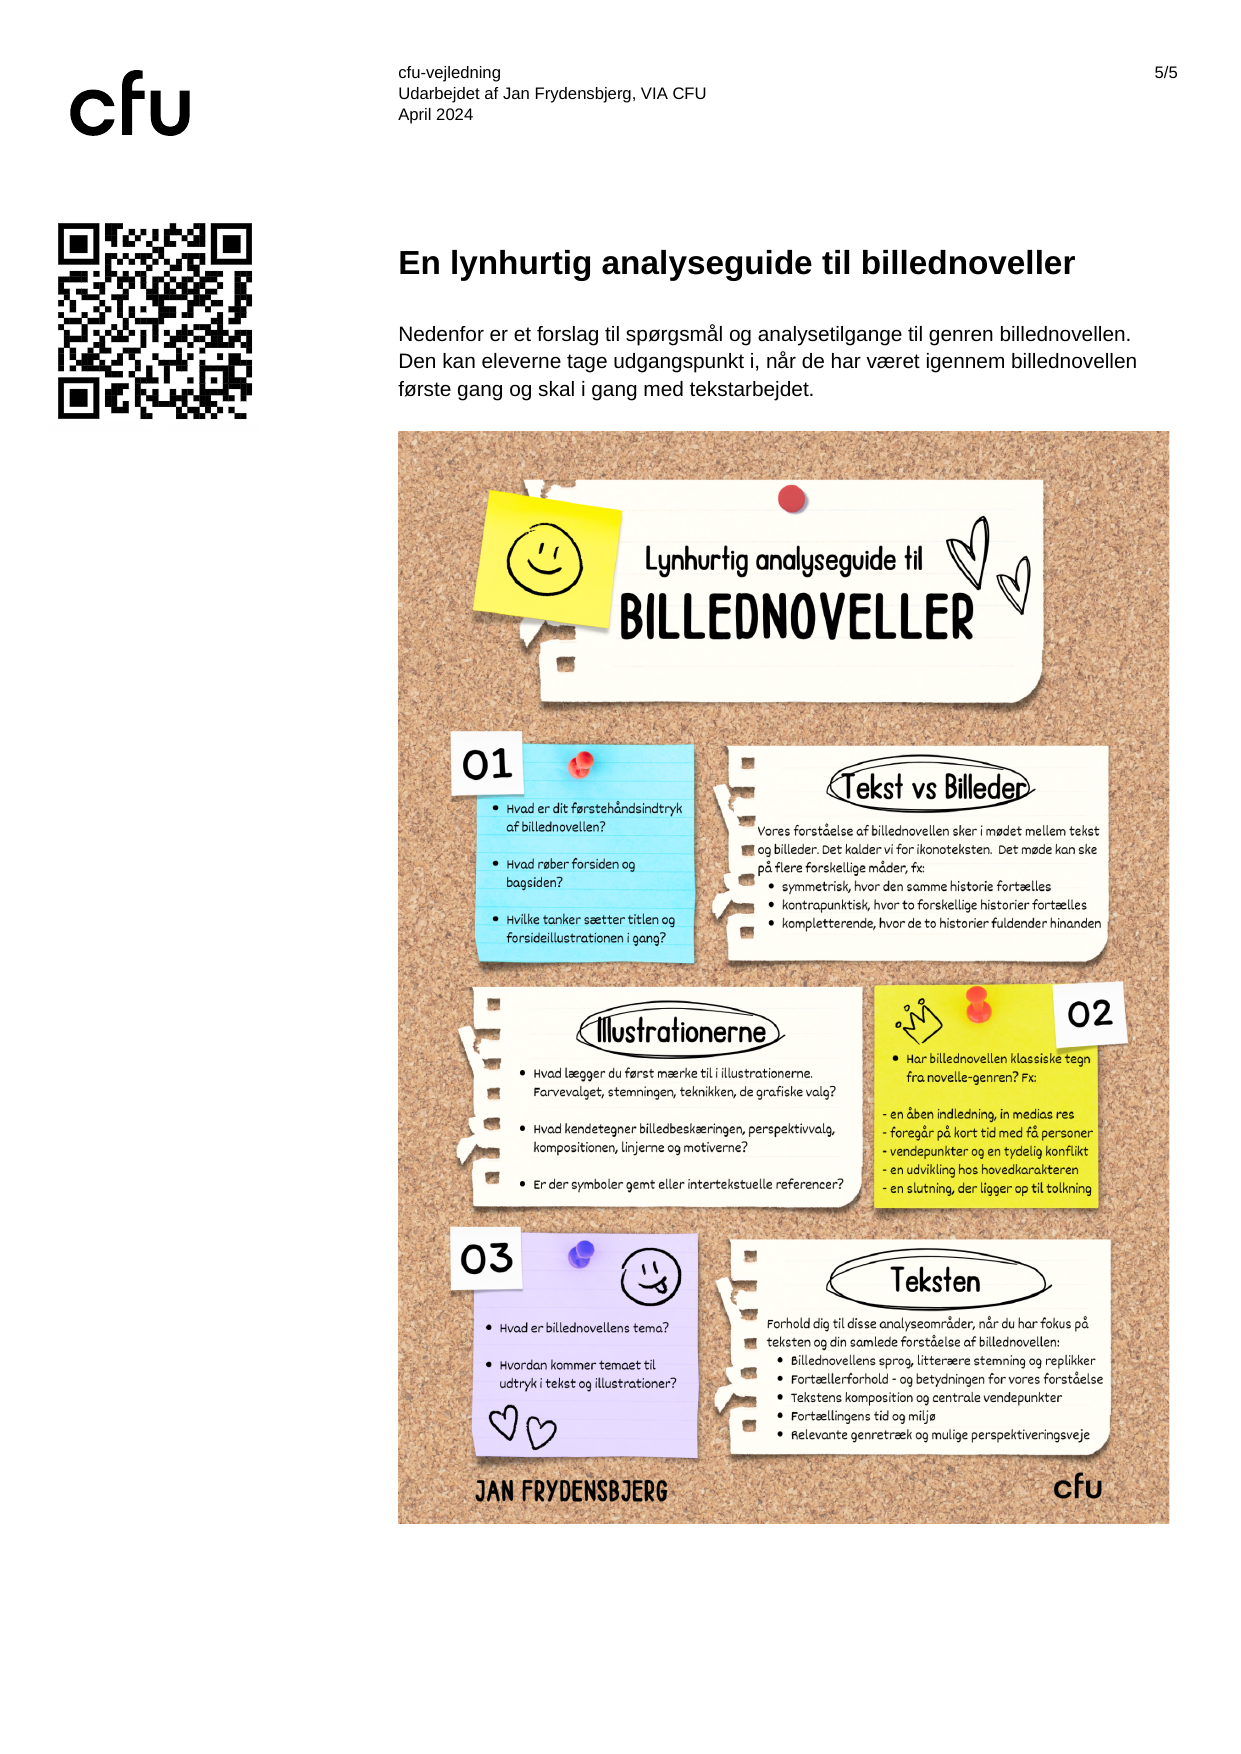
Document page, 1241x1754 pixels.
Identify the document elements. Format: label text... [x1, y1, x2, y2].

text Nedenfor er et forslag til spørgsmål og analysetilgange til genren billednovellen. Den kan eleverne tage udgangspunkt i, når de har været igennem billednovellen første gang og skal i gang med tekstarbejdet. [398, 322, 1169, 401]
picture [46, 212, 262, 431]
subtitle En lynhurtig analyseguide til billednoveller [398, 243, 1169, 282]
picture [398, 431, 1170, 1524]
